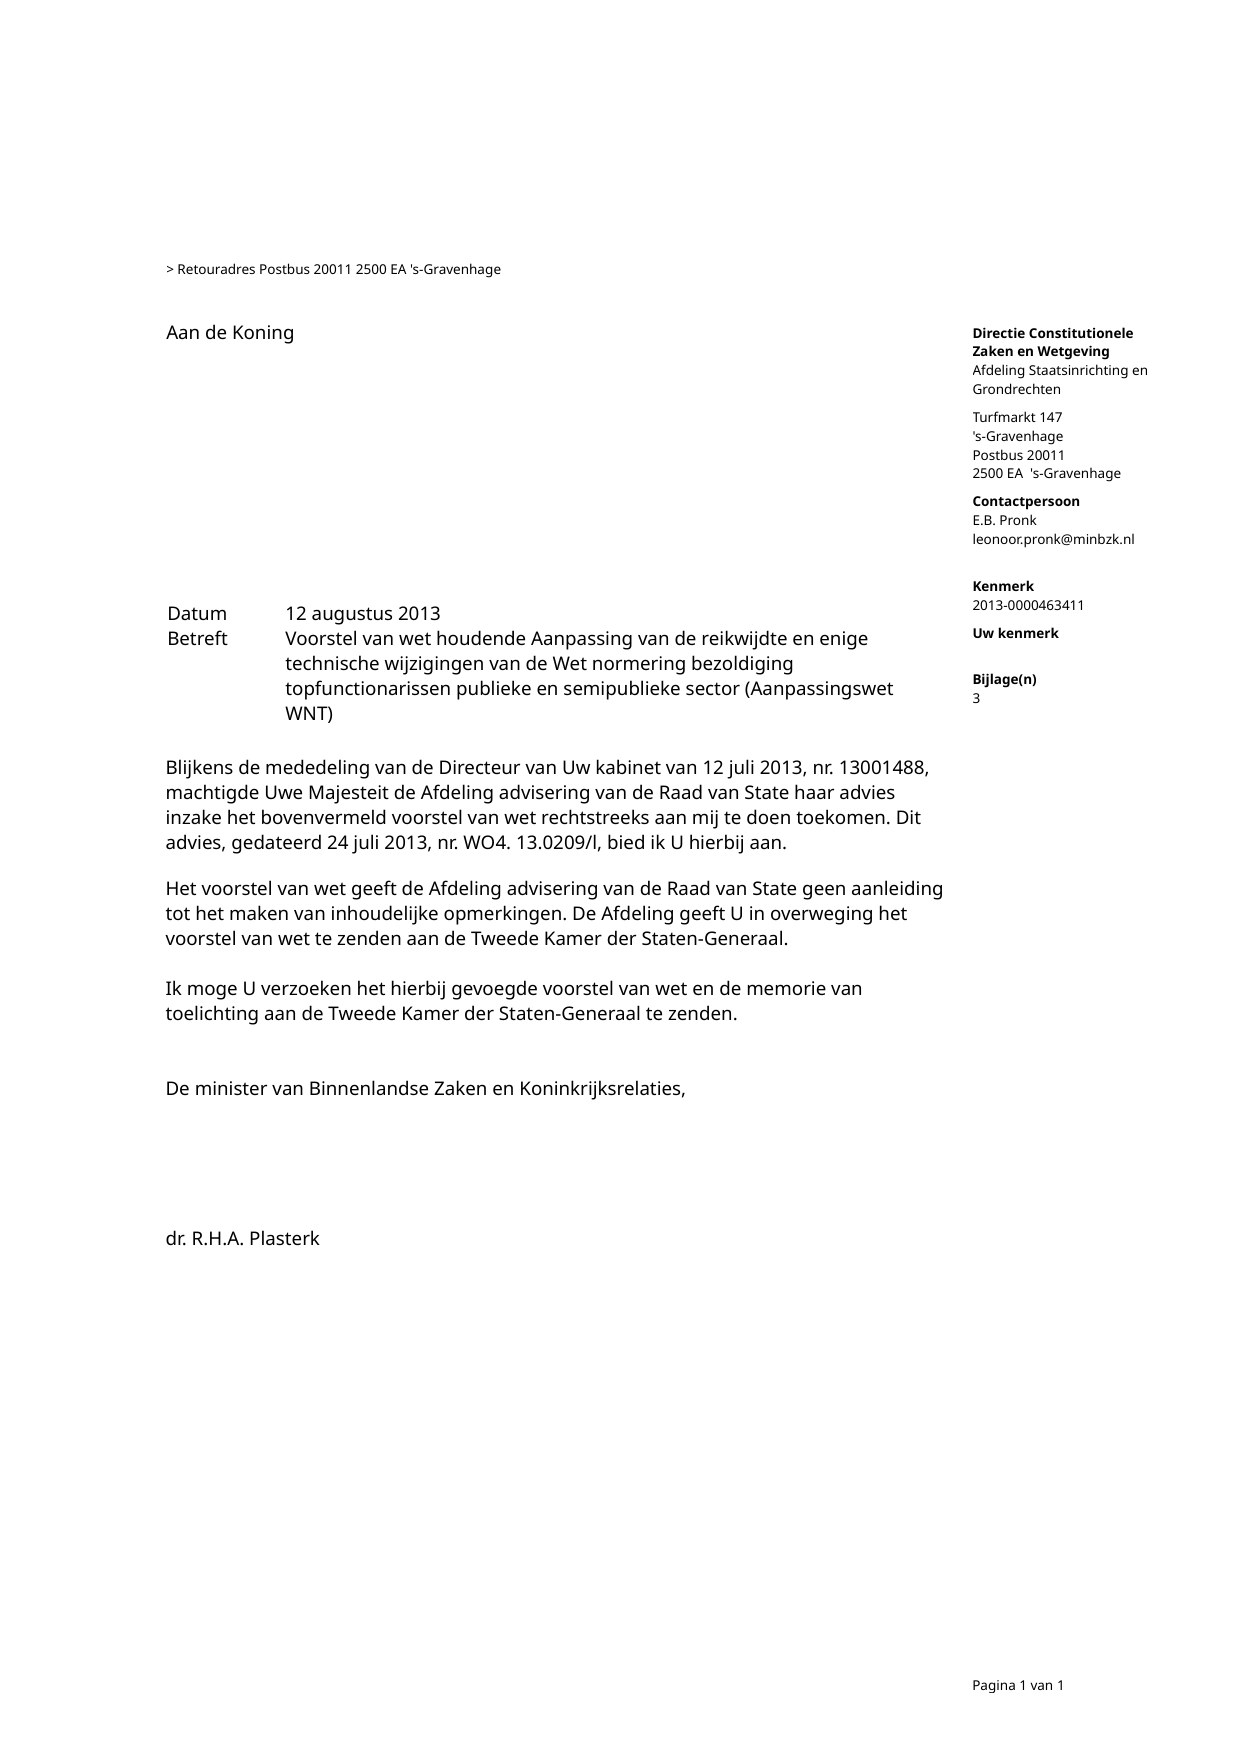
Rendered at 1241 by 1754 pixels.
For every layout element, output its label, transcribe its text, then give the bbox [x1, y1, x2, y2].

text De minister van Binnenlandse Zaken en Koninkrijksrelaties, [165, 1076, 951, 1101]
text dr. R.H.A. Plasterk [165, 1226, 951, 1251]
text Ik moge U verzoeken het hierbij gevoegde voorstel van wet en de memorie van toelichting aan de Tweede Kamer der Staten-Generaal te zenden. [165, 976, 951, 1026]
text Het voorstel van wet geeft de Afdeling advisering van de Raad van State geen aanleiding tot het maken van inhoudelijke opmerkingen. De Afdeling geeft U in overweging het voorstel van wet te zenden aan de Tweede Kamer der Staten-Generaal. [165, 876, 951, 951]
text Blijkens de mededeling van de Directeur van Uw kabinet van 12 juli 2013, nr. 13001488, machtigde Uwe Majesteit de Afdeling advisering van de Raad van State haar advies inzake het bovenvermeld voorstel van wet rechtstreeks aan mij te doen toekomen. Dit advies, gedateerd 24 juli 2013, nr. WO4. 13.0209/l, bied ik U hierbij aan. [165, 754, 951, 854]
